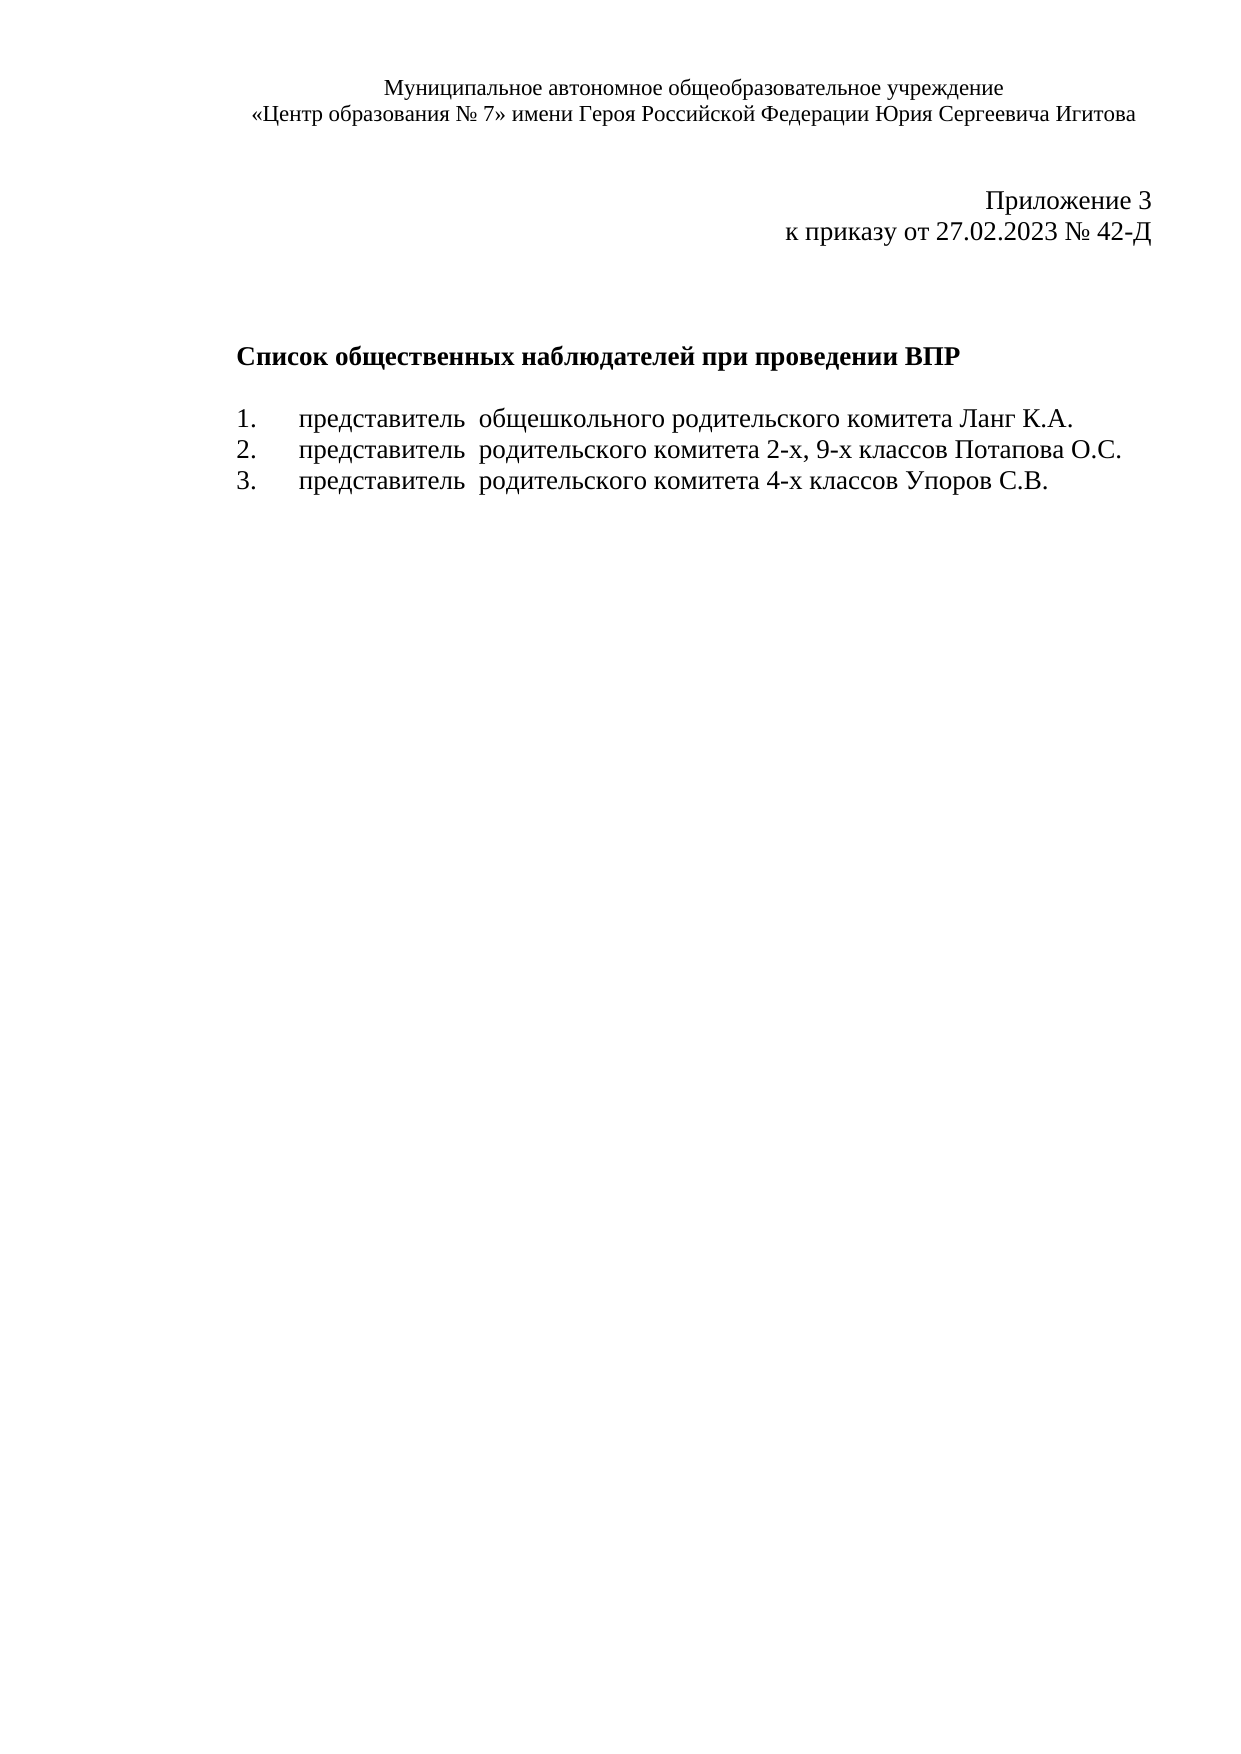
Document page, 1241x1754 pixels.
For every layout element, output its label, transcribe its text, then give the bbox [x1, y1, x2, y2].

list представитель родительского комитета 4-х классов Упоров С.В. [236, 464, 1152, 495]
list представитель общешкольного родительского комитета Ланг К.А. [236, 402, 1152, 433]
text Список общественных наблюдателей при проведении ВПР [177, 340, 1152, 371]
list представитель родительского комитета 2-х, 9-х классов Потапова О.С. [236, 433, 1152, 464]
text Приложение 3 [177, 184, 1152, 215]
text к приказу от 27.02.2023 № 42-Д [177, 215, 1152, 246]
